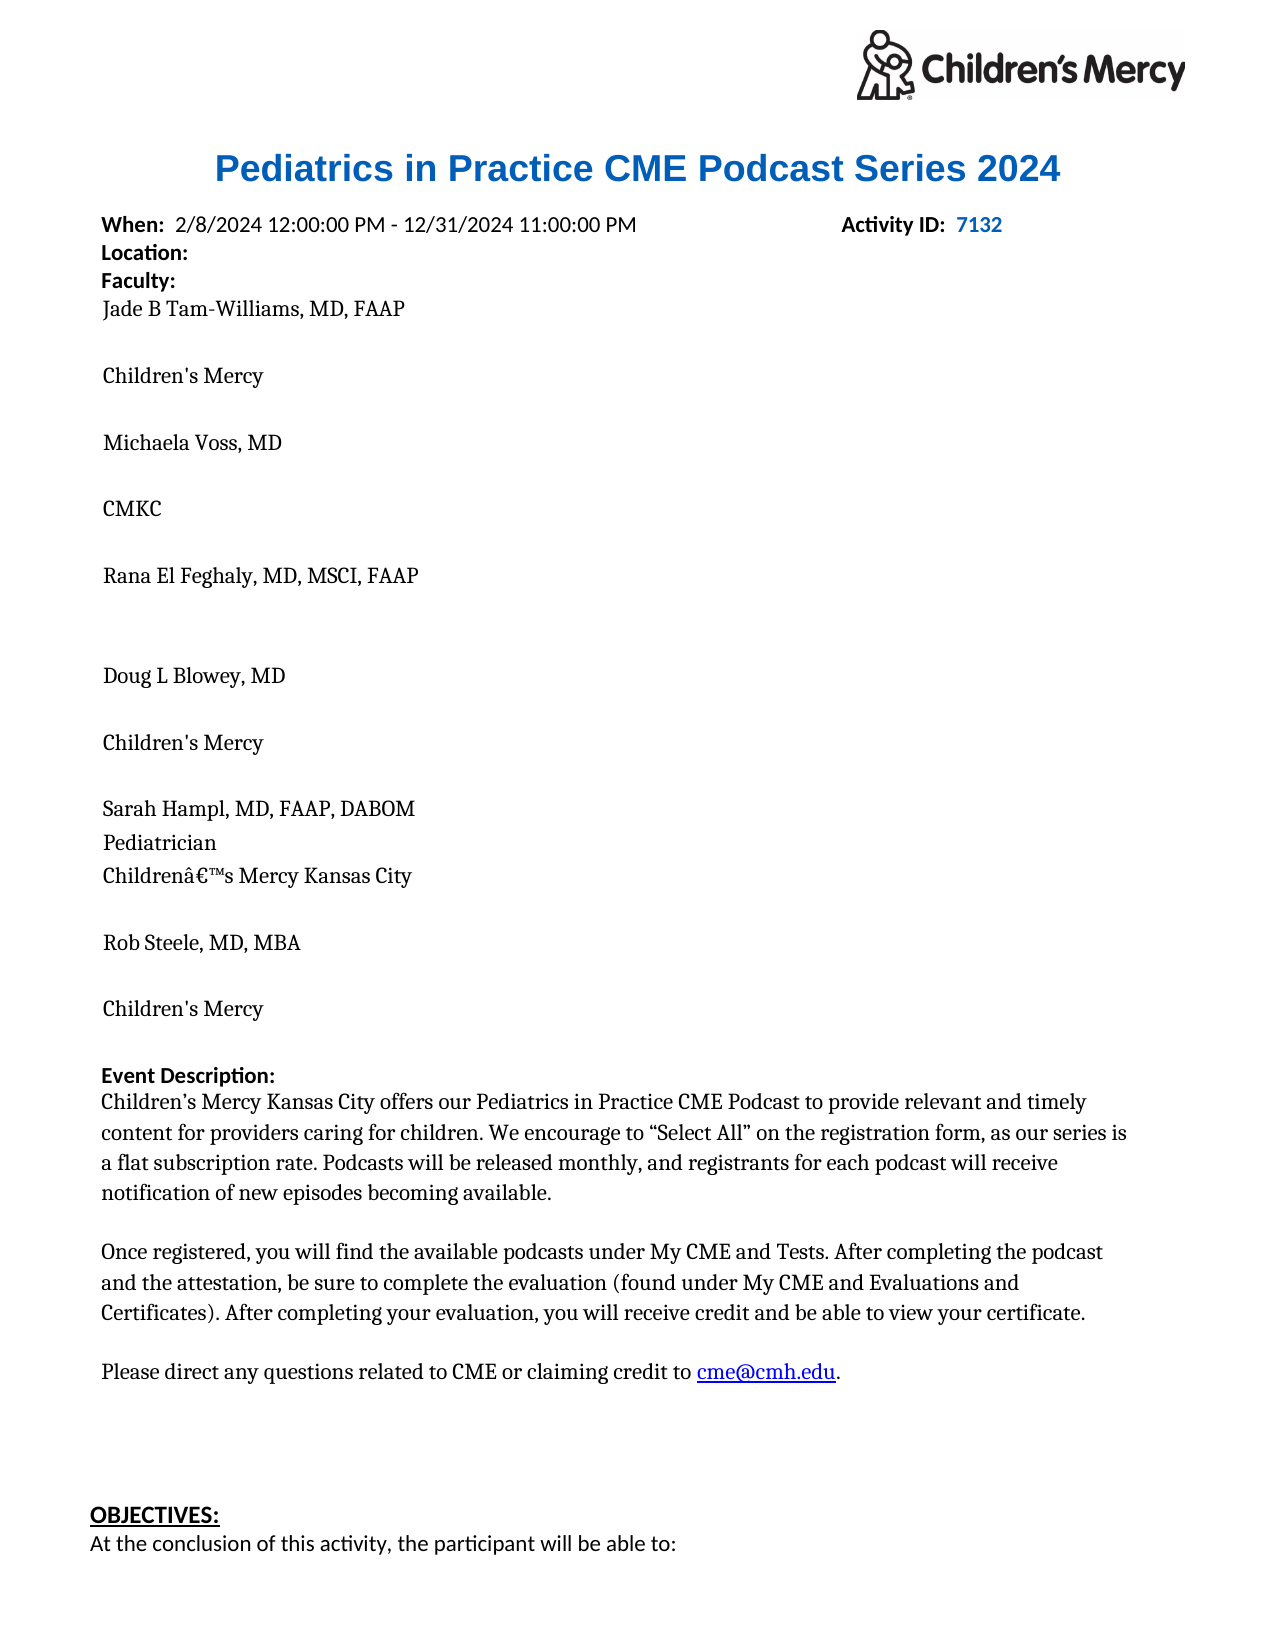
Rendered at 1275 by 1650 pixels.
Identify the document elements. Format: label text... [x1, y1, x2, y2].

table_cell Location: [90, 238, 1146, 266]
text At the conclusion of this activity, the participant will be able to: [90, 1529, 1185, 1558]
table_cell Faculty: [90, 266, 1146, 1061]
table_header When: 2/8/2024 12:00:00 PM - 12/31/2024 11:00:00 PM [90, 210, 830, 238]
text OBJECTIVES: [90, 1499, 1185, 1529]
picture [857, 30, 1185, 100]
table_header Activity ID: 7132 [830, 210, 1146, 238]
text Pediatrics in Practice CME Podcast Series 2024 [90, 120, 1185, 189]
table_cell Event Description: Children’s Mercy Kansas City offers our Pediatrics in Practice CME Podcast to provide relevant and timely content for providers caring for children. We encourage to “Select All” on the registration form, as our series is a flat subscription rate. Podcasts will be released monthly, and registrants for each podcast will receive notification of new episodes becoming available. Once registered, you will find the available podcasts under My CME and Tests. After completing the podcast and the attestation, be sure to complete the evaluation (found under My CME and Evaluations and Certificates). After completing your evaluation, you will receive credit and be able to view your certificate. Please direct any questions related to CME or claiming credit to cme@cmh.edu. [90, 1061, 1146, 1450]
